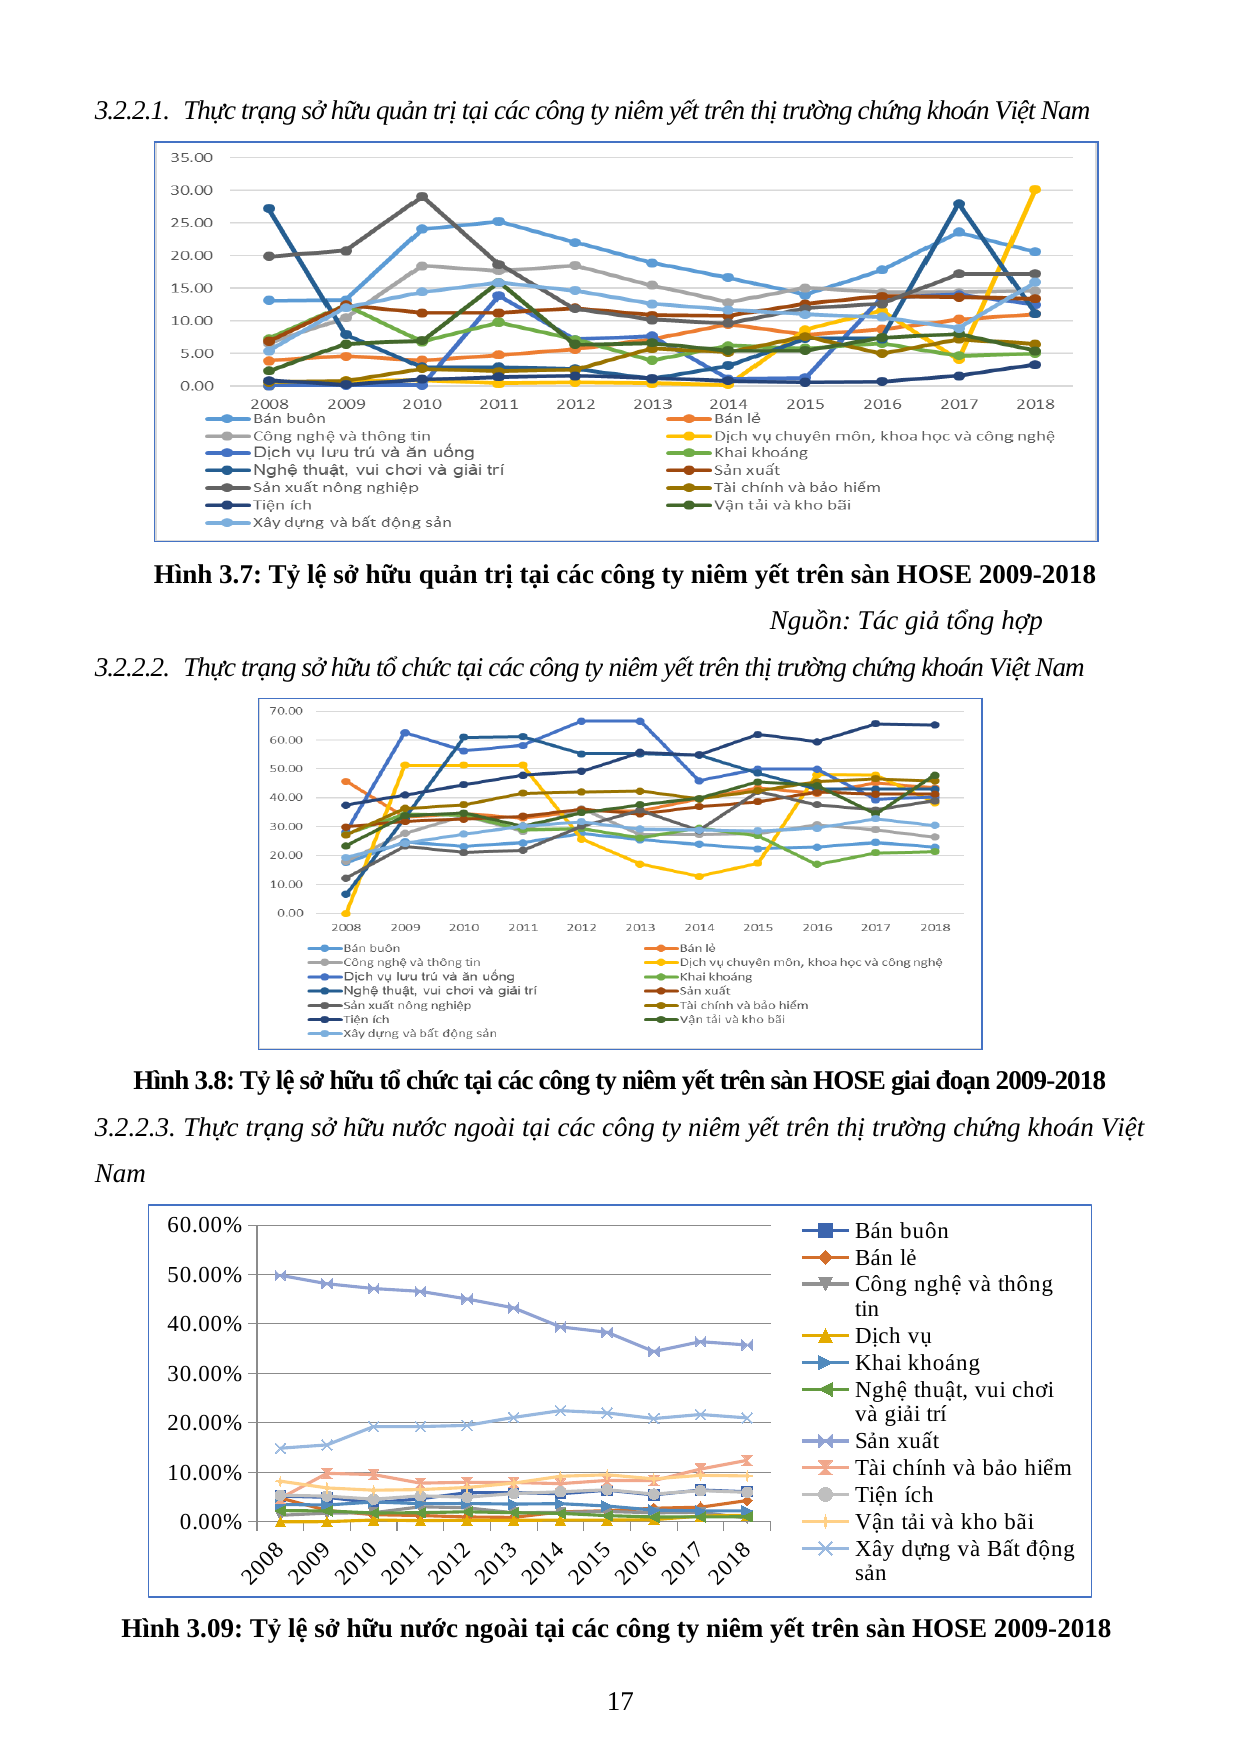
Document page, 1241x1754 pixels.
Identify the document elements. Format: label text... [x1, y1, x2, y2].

text Hình 3.09: Tỷ lệ sở hữu nước ngoài tại các công ty niêm yết trên sàn HOSE 2009-2018 [94, 1612, 1138, 1643]
subtitle Thực trạng sở hữu nước ngoài tại các công ty niêm yết trên thị trường chứng khoán Việt Nam [94, 1111, 1146, 1188]
subtitle Thực trạng sở hữu tổ chức tại các công ty niêm yết trên thị trường chứng khoán Việt Nam [94, 651, 1146, 682]
text Hình 3.7: Tỷ lệ sở hữu quản trị tại các công ty niêm yết trên sàn HOSE 2009-2018 [94, 558, 1146, 589]
text Nguồn: Tác giả tổng hợp [694, 604, 1146, 636]
picture [155, 143, 1097, 541]
text Hình 3.8: Tỷ lệ sở hữu tổ chức tại các công ty niêm yết trên sàn HOSE giai đoạn 2009-2018 [94, 1064, 1146, 1095]
subtitle Thực trạng sở hữu quản trị tại các công ty niêm yết trên thị trường chứng khoán Việt Nam [94, 94, 1146, 126]
picture [259, 699, 981, 1049]
